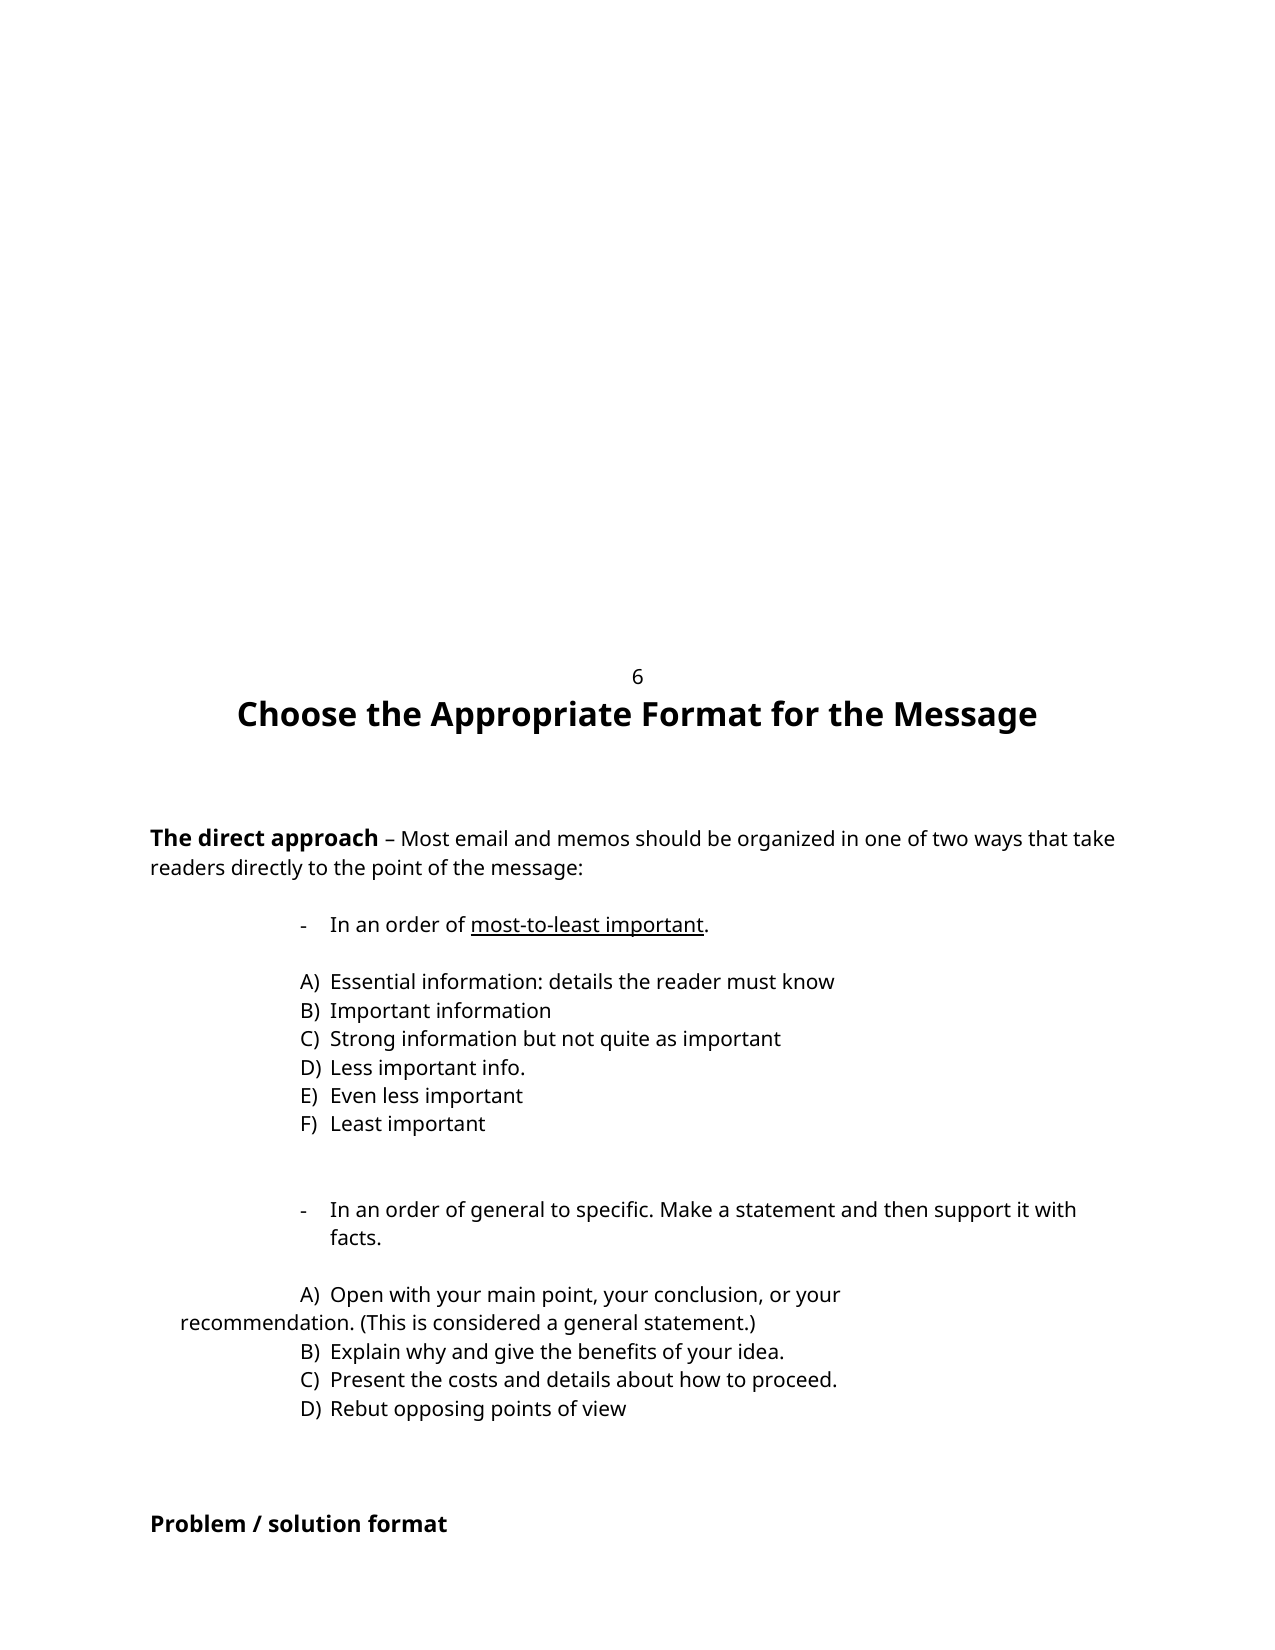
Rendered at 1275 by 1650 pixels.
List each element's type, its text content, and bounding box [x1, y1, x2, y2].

text Choose the Appropriate Format for the Message [150, 691, 1125, 736]
text 6 [150, 662, 1125, 691]
text F) Least important [150, 1109, 1125, 1138]
text A) Open with your main point, your conclusion, or your recommendation. (This is considered a general statement.) [150, 1280, 1125, 1337]
text A) Essential information: details the reader must know [150, 967, 1125, 996]
text E) Even less important [150, 1081, 1125, 1109]
text D) Less important info. [150, 1053, 1125, 1081]
text Problem / solution format [150, 1508, 1125, 1539]
text C) Present the costs and details about how to proceed. [150, 1365, 1125, 1394]
text B) Important information [150, 996, 1125, 1024]
text C) Strong information but not quite as important [150, 1024, 1125, 1053]
text B) Explain why and give the benefits of your idea. [150, 1337, 1125, 1365]
list In an order of general to specific. Make a statement and then support it with facts. [300, 1195, 1125, 1252]
list In an order of most-to-least important. [300, 910, 1125, 939]
text D) Rebut opposing points of view [150, 1394, 1125, 1422]
text The direct approach – Most email and memos should be organized in one of two ways that take readers directly to the point of the message: [150, 822, 1125, 882]
